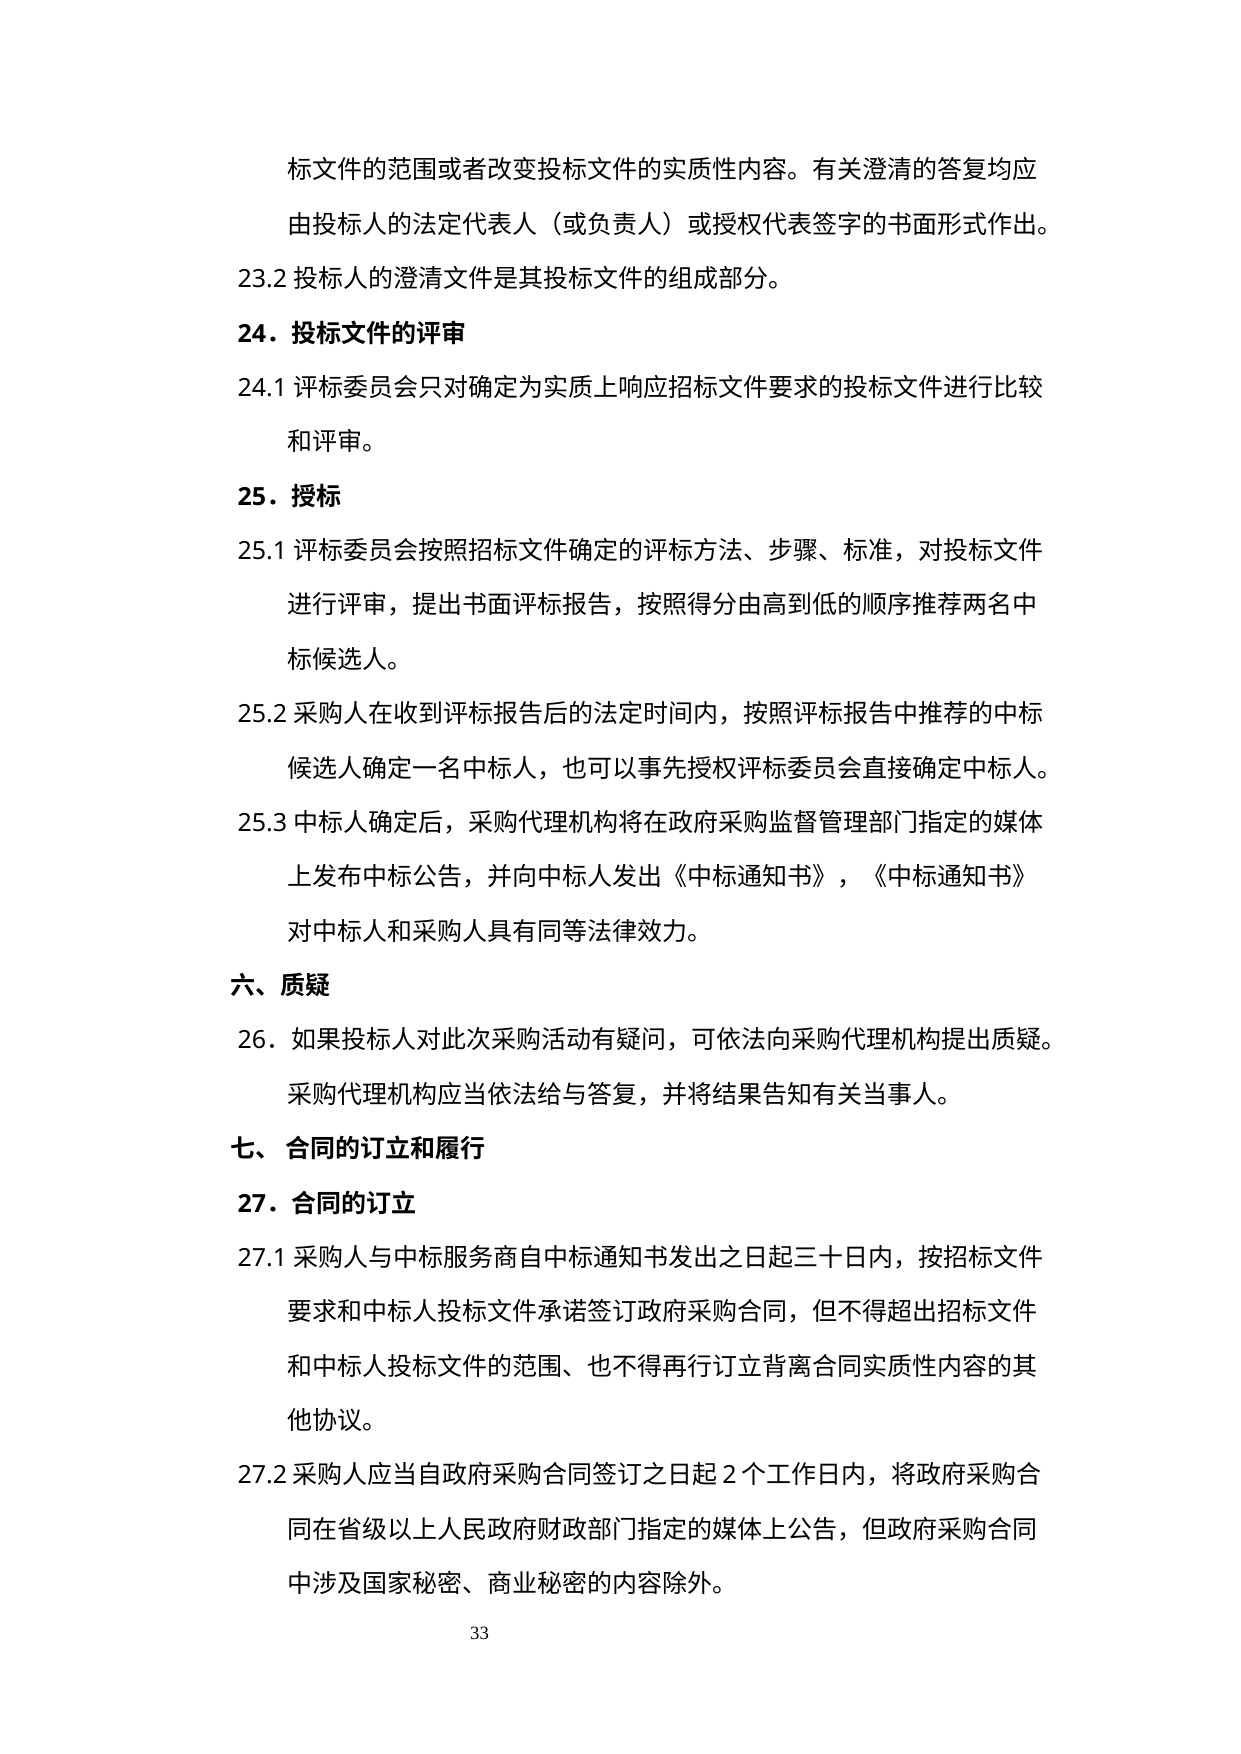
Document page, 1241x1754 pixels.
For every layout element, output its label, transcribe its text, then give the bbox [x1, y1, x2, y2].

text 25.1 评标委员会按照招标文件确定的评标方法、步骤、标准，对投标文件进行评审，提出书面评标报告，按照得分由高到低的顺序推荐两名中标候选人。 [237, 531, 1053, 676]
text 25．授标 [237, 476, 1053, 512]
text 24．投标文件的评审 [237, 313, 1053, 349]
text 27．合同的订立 [237, 1183, 1053, 1219]
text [237, 150, 1053, 241]
text 24.1 评标委员会只对确定为实质上响应招标文件要求的投标文件进行比较和评审。 [237, 367, 1053, 458]
text 25.3 中标人确定后，采购代理机构将在政府采购监督管理部门指定的媒体上发布中标公告，并向中标人发出《中标通知书》，《中标通知书》对中标人和采购人具有同等法律效力。 [237, 802, 1053, 947]
text 七、 合同的订立和履行 [230, 1129, 1053, 1165]
text 26．如果投标人对此次采购活动有疑问，可依法向采购代理机构提出质疑。采购代理机构应当依法给与答复，并将结果告知有关当事人。 [237, 1020, 1053, 1111]
text 23.2 投标人的澄清文件是其投标文件的组成部分。 [237, 259, 1053, 295]
text 六、质疑 [230, 966, 1053, 1002]
text 27.2采购人应当自政府采购合同签订之日起2个工作日内，将政府采购合同在省级以上人民政府财政部门指定的媒体上公告，但政府采购合同中涉及国家秘密、商业秘密的内容除外。 [237, 1455, 1053, 1600]
text 25.2 采购人在收到评标报告后的法定时间内，按照评标报告中推荐的中标候选人确定一名中标人，也可以事先授权评标委员会直接确定中标人。 [237, 694, 1053, 784]
text 27.1 采购人与中标服务商自中标通知书发出之日起三十日内，按招标文件要求和中标人投标文件承诺签订政府采购合同，但不得超出招标文件和中标人投标文件的范围、也不得再行订立背离合同实质性内容的其他协议。 [237, 1237, 1053, 1437]
